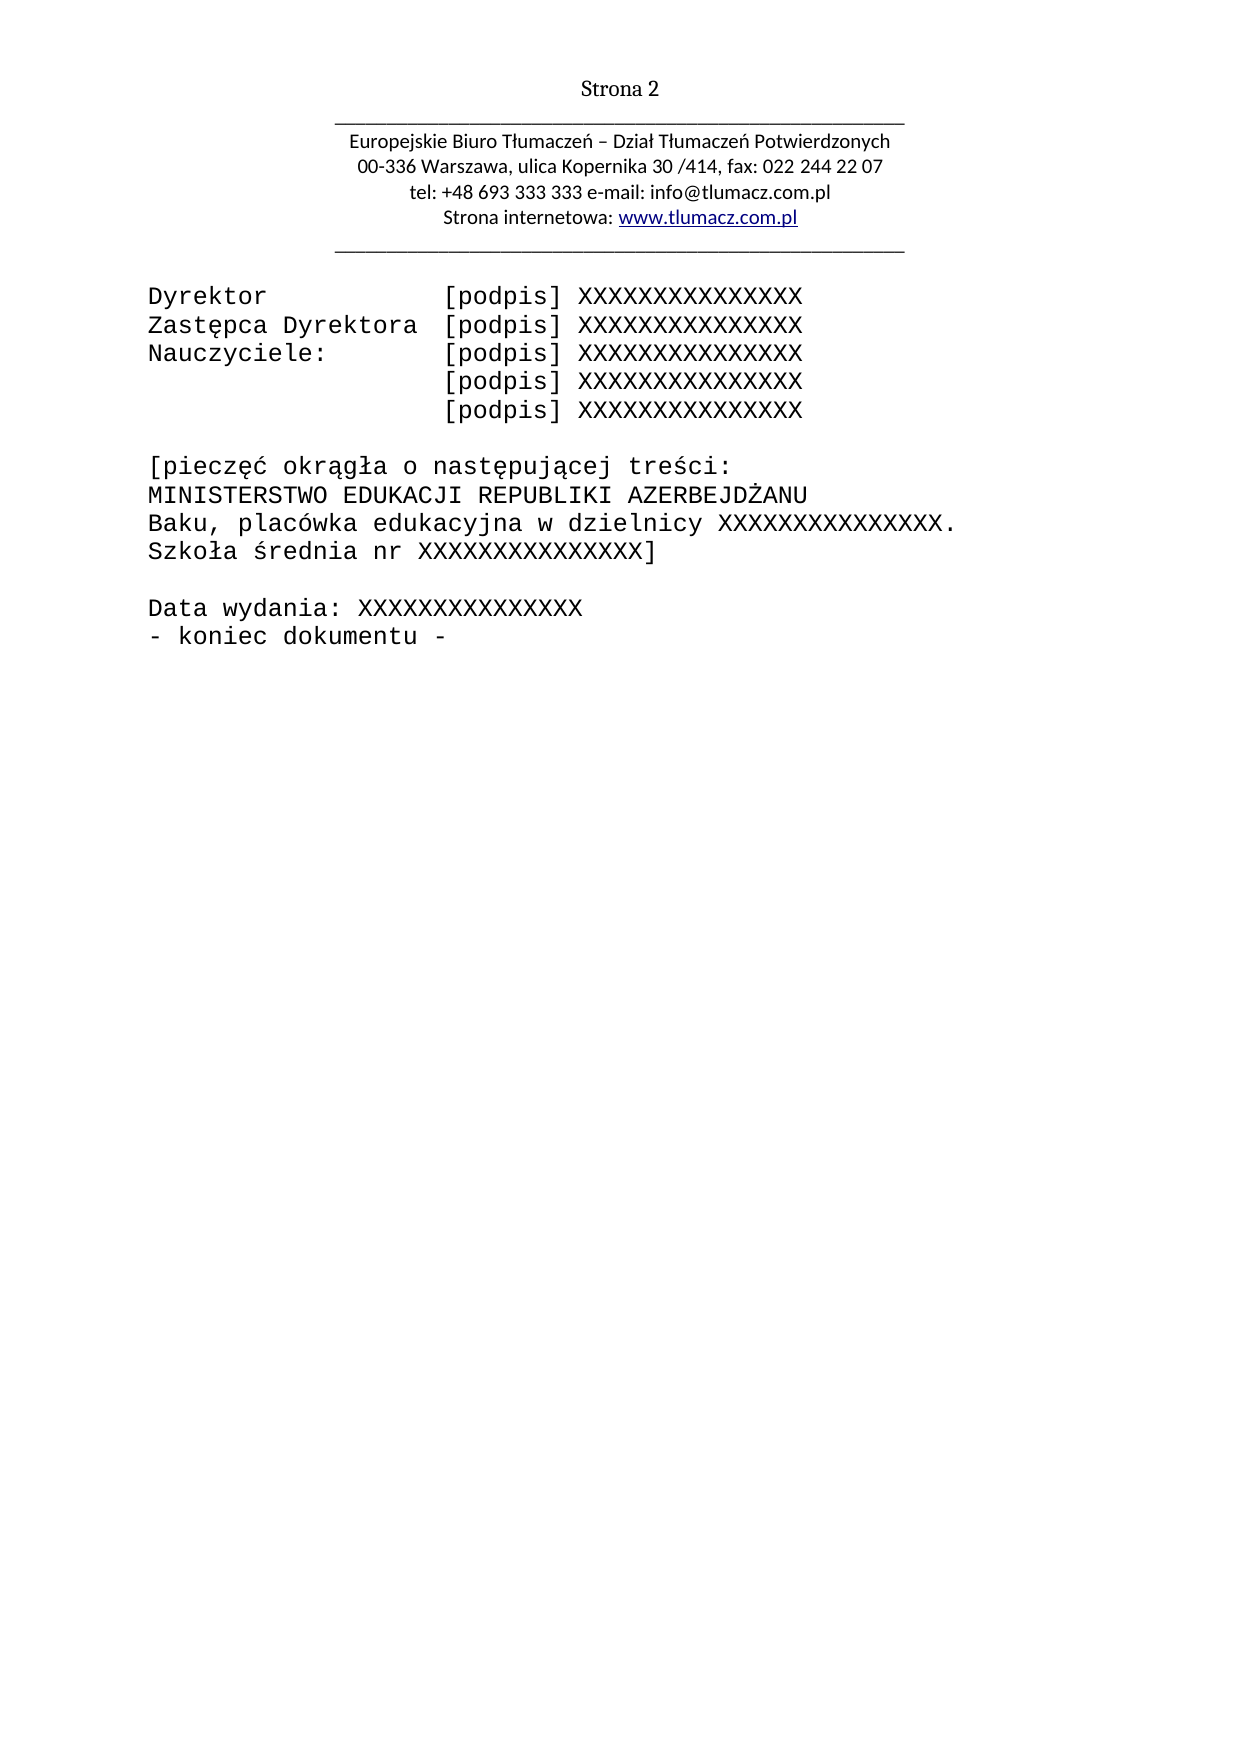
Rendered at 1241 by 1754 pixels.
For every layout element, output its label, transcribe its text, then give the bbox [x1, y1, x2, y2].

text Data wydania: XXXXXXXXXXXXXXX [148, 596, 1092, 624]
text [pieczęć okrągła o następującej treści: [148, 454, 1092, 482]
text Nauczyciele: [podpis] XXXXXXXXXXXXXXX [148, 341, 1092, 369]
text Dyrektor [podpis] XXXXXXXXXXXXXXX [148, 284, 1092, 312]
text Zastępca Dyrektora [podpis] XXXXXXXXXXXXXXX [148, 312, 1092, 341]
text [podpis] XXXXXXXXXXXXXXX [148, 369, 1092, 397]
text [podpis] XXXXXXXXXXXXXXX [148, 397, 1092, 426]
text - koniec dokumentu - [148, 624, 1092, 652]
text Szkoła średnia nr XXXXXXXXXXXXXXX] [148, 539, 1092, 567]
text Baku, placówka edukacyjna w dzielnicy XXXXXXXXXXXXXXX. [148, 511, 1092, 539]
text MINISTERSTWO EDUKACJI REPUBLIKI AZERBEJDŻANU [148, 482, 1092, 511]
